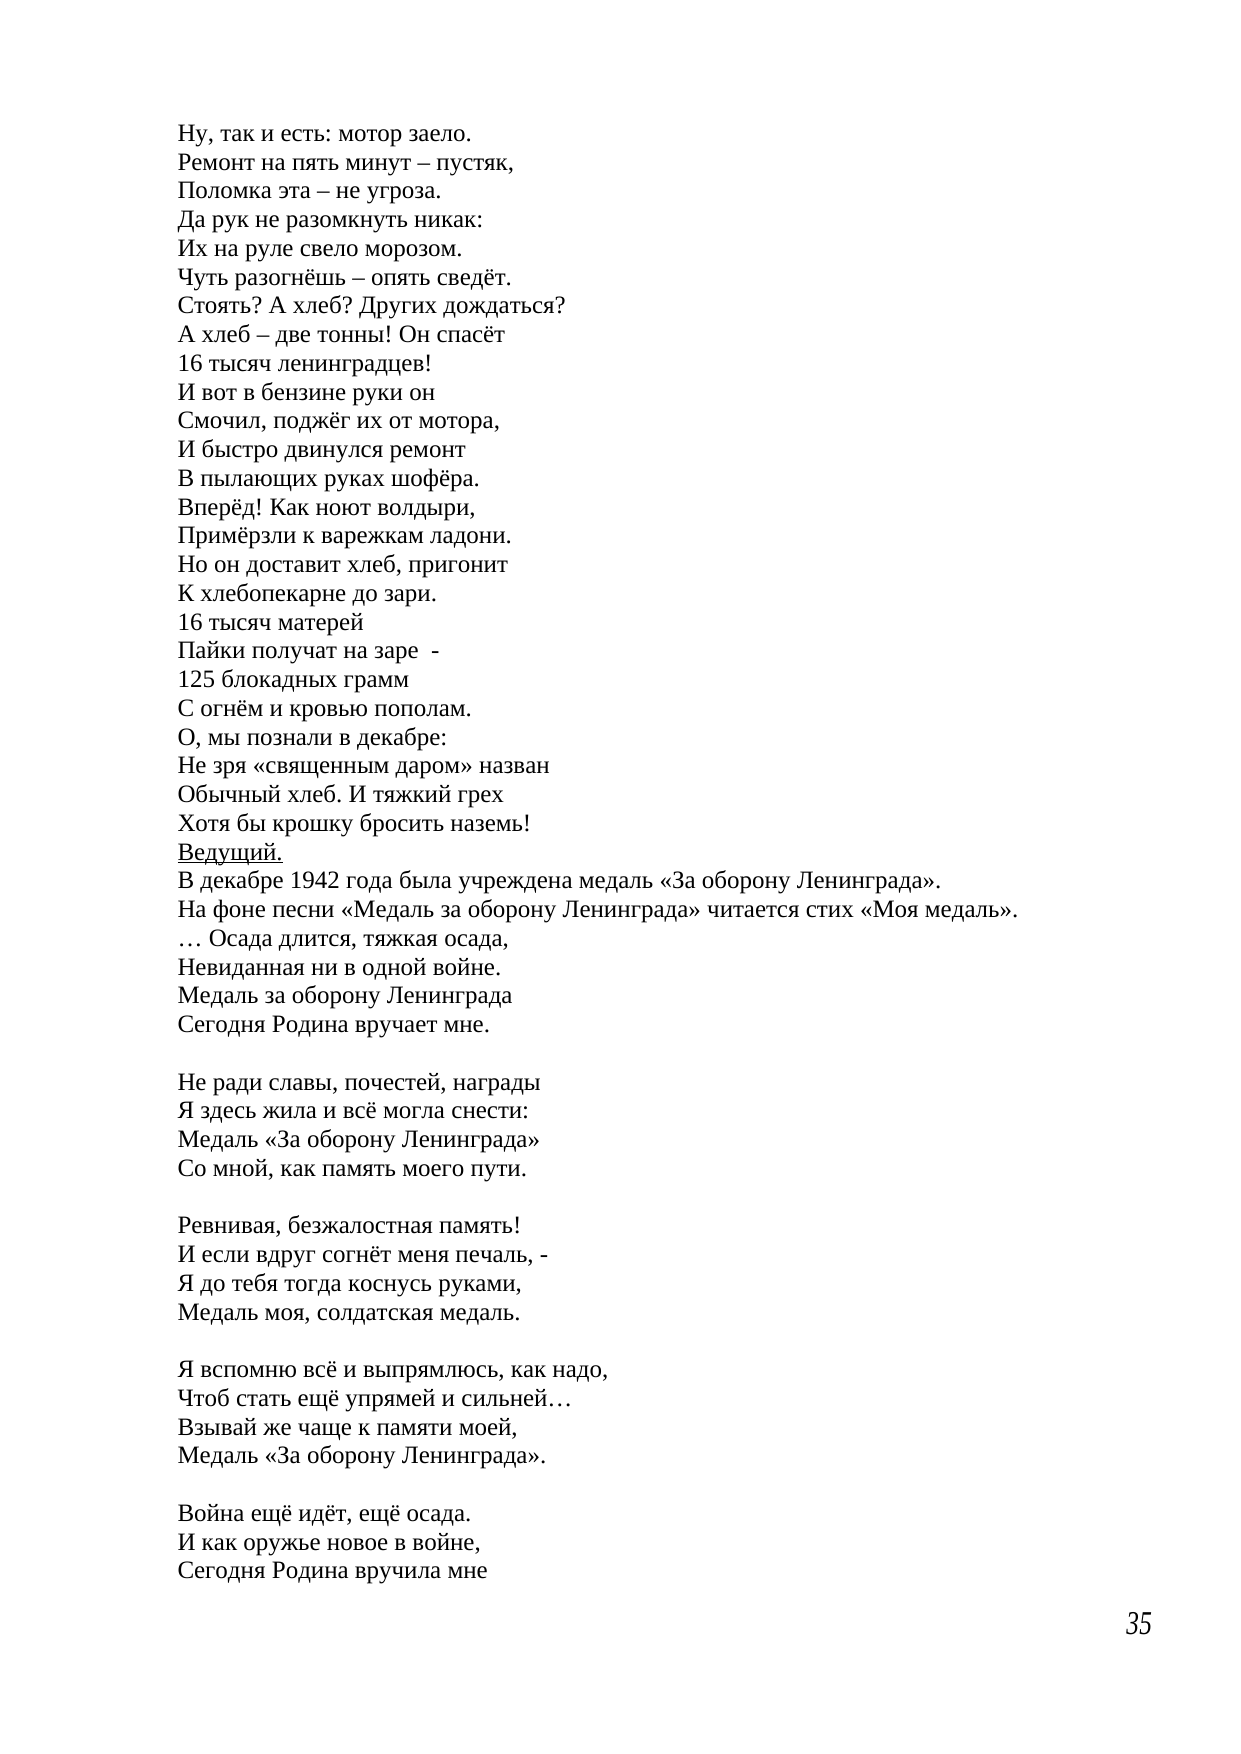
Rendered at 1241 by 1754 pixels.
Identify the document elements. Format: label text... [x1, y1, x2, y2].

text И быстро двинулся ремонт [177, 434, 1152, 463]
text Медаль «За оборону Ленинграда» [177, 1124, 1152, 1153]
text На фоне песни «Медаль за оборону Ленинграда» читается стих «Моя медаль». [177, 894, 1152, 923]
text А хлеб – две тонны! Он спасёт [177, 319, 1152, 348]
text С огнём и кровью пополам. [177, 693, 1152, 722]
text Я вспомню всё и выпрямлюсь, как надо, [177, 1354, 1152, 1383]
text Я здесь жила и всё могла снести: [177, 1096, 1152, 1124]
text Да рук не разомкнуть никак: [177, 204, 1152, 233]
text К хлебопекарне до зари. [177, 578, 1152, 607]
text Война ещё идёт, ещё осада. [177, 1498, 1152, 1527]
text Со мной, как память моего пути. [177, 1153, 1152, 1182]
text Взывай же чаще к памяти моей, [177, 1412, 1152, 1441]
text Чуть разогнёшь – опять сведёт. [177, 262, 1152, 291]
text Ревнивая, безжалостная память! [177, 1211, 1152, 1239]
text Ремонт на пять минут – пустяк, [177, 147, 1152, 176]
text Но он доставит хлеб, пригонит [177, 549, 1152, 578]
text Медаль за оборону Ленинграда [177, 981, 1152, 1009]
text Чтоб стать ещё упрямей и сильней… [177, 1383, 1152, 1412]
text Ну, так и есть: мотор заело. [177, 118, 1152, 147]
text Я до тебя тогда коснусь руками, [177, 1268, 1152, 1297]
text Вперёд! Как ноют волдыри, [177, 492, 1152, 521]
text Ведущий. [177, 837, 1152, 866]
text Смочил, поджёг их от мотора, [177, 406, 1152, 434]
text И как оружье новое в войне, [177, 1527, 1152, 1556]
text Не зря «священным даром» назван [177, 751, 1152, 779]
text Медаль моя, солдатская медаль. [177, 1297, 1152, 1326]
text Примёрзли к варежкам ладони. [177, 521, 1152, 549]
text Стоять? А хлеб? Других дождаться? [177, 291, 1152, 319]
text Сегодня Родина вручает мне. [177, 1009, 1152, 1038]
text Хотя бы крошку бросить наземь! [177, 808, 1152, 837]
text Их на руле свело морозом. [177, 233, 1152, 262]
text И если вдруг согнёт меня печаль, - [177, 1239, 1152, 1268]
text О, мы познали в декабре: [177, 722, 1152, 751]
text … Осада длится, тяжкая осада, [177, 923, 1152, 952]
text 16 тысяч матерей [177, 607, 1152, 636]
text И вот в бензине руки он [177, 377, 1152, 406]
text Не ради славы, почестей, награды [177, 1067, 1152, 1096]
text Поломка эта – не угроза. [177, 176, 1152, 204]
text Сегодня Родина вручила мне [177, 1556, 1152, 1584]
text В декабре 1942 года была учреждена медаль «За оборону Ленинграда». [177, 866, 1152, 894]
text Пайки получат на заре - [177, 636, 1152, 664]
text Медаль «За оборону Ленинграда». [177, 1441, 1152, 1469]
text 16 тысяч ленинградцев! [177, 348, 1152, 377]
text 125 блокадных грамм [177, 664, 1152, 693]
text Обычный хлеб. И тяжкий грех [177, 779, 1152, 808]
text Невиданная ни в одной войне. [177, 952, 1152, 981]
text В пылающих руках шофёра. [177, 463, 1152, 492]
